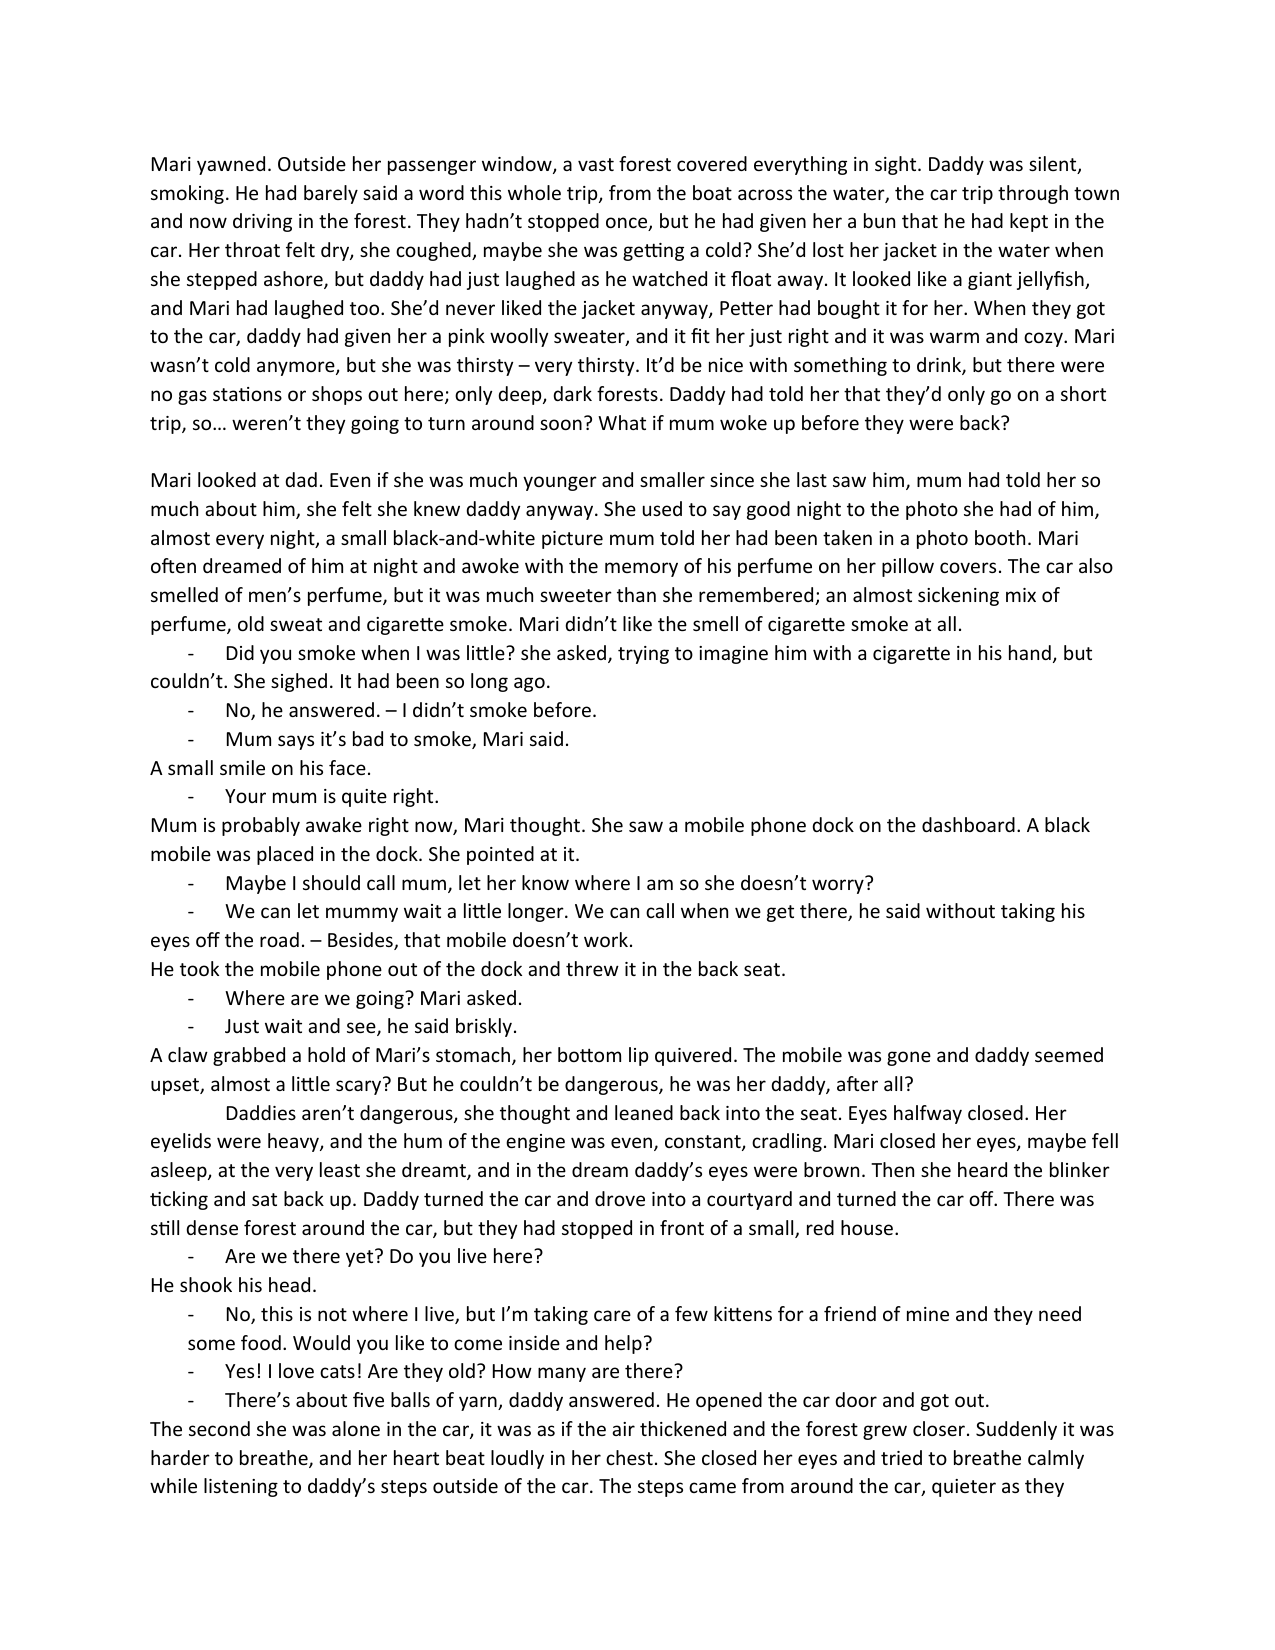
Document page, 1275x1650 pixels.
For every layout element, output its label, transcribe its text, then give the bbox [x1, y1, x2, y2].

list There’s about five balls of yarn, daddy answered. He opened the car door and got out. [187, 1386, 1125, 1413]
text Mari looked at dad. Even if she was much younger and smaller since she last saw him, mum had told her so much about him, she felt she knew daddy anyway. She used to say good night to the photo she had of him, almost every night, a small black-and-white picture mum told her had been taken in a photo booth. Mari often dreamed of him at night and awoke with the memory of his perfume on her pillow covers. The car also smelled of men’s perfume, but it was much sweeter than she remembered; an almost sickening mix of perfume, old sweat and cigarette smoke. Mari didn’t like the smell of cigarette smoke at all. [150, 466, 1125, 637]
text A claw grabbed a hold of Mari’s stomach, her bottom lip quivered. The mobile was gone and daddy seemed upset, almost a little scary? But he couldn’t be dangerous, he was her daddy, after all? [150, 1041, 1125, 1097]
list Just wait and see, he said briskly. [187, 1012, 1125, 1039]
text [150, 1415, 1125, 1499]
text eyes off the road. – Besides, that mobile doesn’t work. [150, 926, 1125, 953]
text Mari yawned. Outside her passenger window, a vast forest covered everything in sight. Daddy was silent, smoking. He had barely said a word this whole trip, from the boat across the water, the car trip through town and now driving in the forest. They hadn’t stopped once, but he had given her a bun that he had kept in the car. Her throat felt dry, she coughed, maybe she was getting a cold? She’d lost her jacket in the water when she stepped ashore, but daddy had just laughed as he watched it float away. It looked like a giant jellyfish, and Mari had laughed too. She’d never liked the jacket anyway, Petter had bought it for her. When they got to the car, daddy had given her a pink woolly sweater, and it fit her just right and it was warm and cozy. Mari wasn’t cold anymore, but she was thirsty – very thirsty. It’d be nice with something to drink, but there were no gas stations or shops out here; only deep, dark forests. Daddy had told her that they’d only go on a short trip, so… weren’t they going to turn around soon? What if mum woke up before they were back? [150, 150, 1125, 435]
list No, this is not where I live, but I’m taking care of a few kittens for a friend of mine and they need [187, 1300, 1125, 1327]
list Are we there yet? Do you live here? [187, 1242, 1125, 1269]
text Daddies aren’t dangerous, she thought and leaned back into the seat. Eyes halfway closed. Her eyelids were heavy, and the hum of the engine was even, constant, cradling. Mari closed her eyes, maybe fell asleep, at the very least she dreamt, and in the dream daddy’s eyes were brown. Then she heard the blinker ticking and sat back up. Daddy turned the car and drove into a courtyard and turned the car off. There was still dense forest around the car, but they had stopped in front of a small, red house. [150, 1099, 1125, 1240]
text A small smile on his face. [150, 754, 1125, 780]
text He shook his head. [150, 1271, 1125, 1298]
text Mum is probably awake right now, Mari thought. She saw a mobile phone dock on the dashboard. A black mobile was placed in the dock. She pointed at it. [150, 811, 1125, 867]
text some food. Would you like to come inside and help? [187, 1329, 1125, 1355]
list Did you smoke when I was little? she asked, trying to imagine him with a cigarette in his hand, but [187, 639, 1125, 665]
text couldn’t. She sighed. It had been so long ago. [150, 667, 1125, 694]
list Yes! I love cats! Are they old? How many are there? [187, 1357, 1125, 1384]
list Your mum is quite right. [187, 782, 1125, 809]
list No, he answered. – I didn’t smoke before. [187, 696, 1125, 723]
text He took the mobile phone out of the dock and threw it in the back seat. [150, 955, 1125, 982]
list Mum says it’s bad to smoke, Mari said. [187, 725, 1125, 752]
list Where are we going? Mari asked. [187, 984, 1125, 1010]
list Maybe I should call mum, let her know where I am so she doesn’t worry? [187, 869, 1125, 895]
list We can let mummy wait a little longer. We can call when we get there, he said without taking his [187, 897, 1125, 924]
